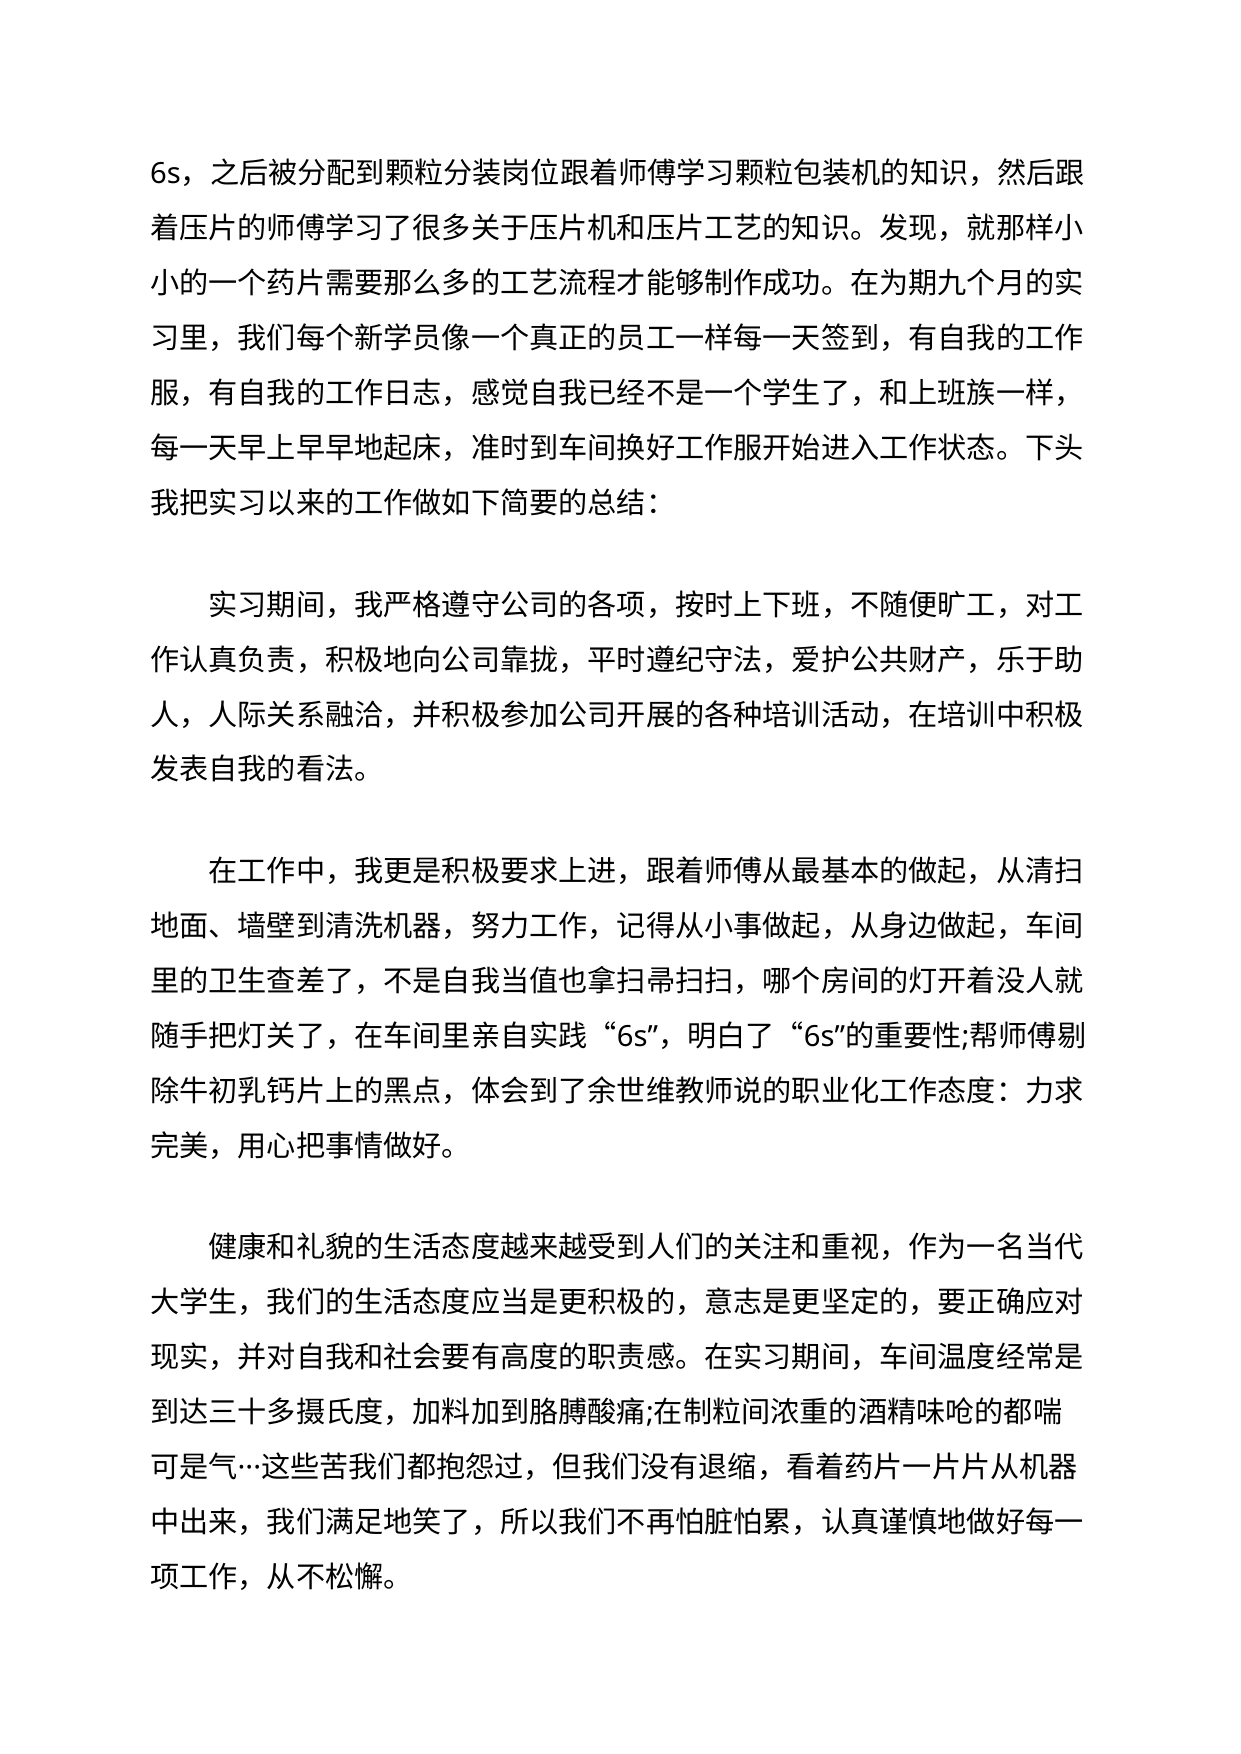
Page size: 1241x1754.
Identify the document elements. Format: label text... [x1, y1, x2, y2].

text 在工作中，我更是积极要求上进，跟着师傅从最基本的做起，从清扫地面、墙壁到清洗机器，努力工作，记得从小事做起，从身边做起，车间里的卫生查差了，不是自我当值也拿扫帚扫扫，哪个房间的灯开着没人就随手把灯关了，在车间里亲自实践“6s”，明白了“6s”的重要性;帮师傅剔除牛初乳钙片上的黑点，体会到了余世维教师说的职业化工作态度：力求完美，用心把事情做好。 [150, 848, 1090, 1164]
text 实习期间，我严格遵守公司的各项，按时上下班，不随便旷工，对工作认真负责，积极地向公司靠拢，平时遵纪守法，爱护公共财产，乐于助人，人际关系融洽，并积极参加公司开展的各种培训活动，在培训中积极发表自我的看法。 [150, 581, 1090, 788]
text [150, 150, 1090, 522]
text 健康和礼貌的生活态度越来越受到人们的关注和重视，作为一名当代大学生，我们的生活态度应当是更积极的，意志是更坚定的，要正确应对现实，并对自我和社会要有高度的职责感。在实习期间，车间温度经常是到达三十多摄氏度，加料加到胳膊酸痛;在制粒间浓重的酒精味呛的都喘可是气···这些苦我们都抱怨过，但我们没有退缩，看着药片一片片从机器中出来，我们满足地笑了，所以我们不再怕脏怕累，认真谨慎地做好每一项工作，从不松懈。 [150, 1224, 1090, 1596]
